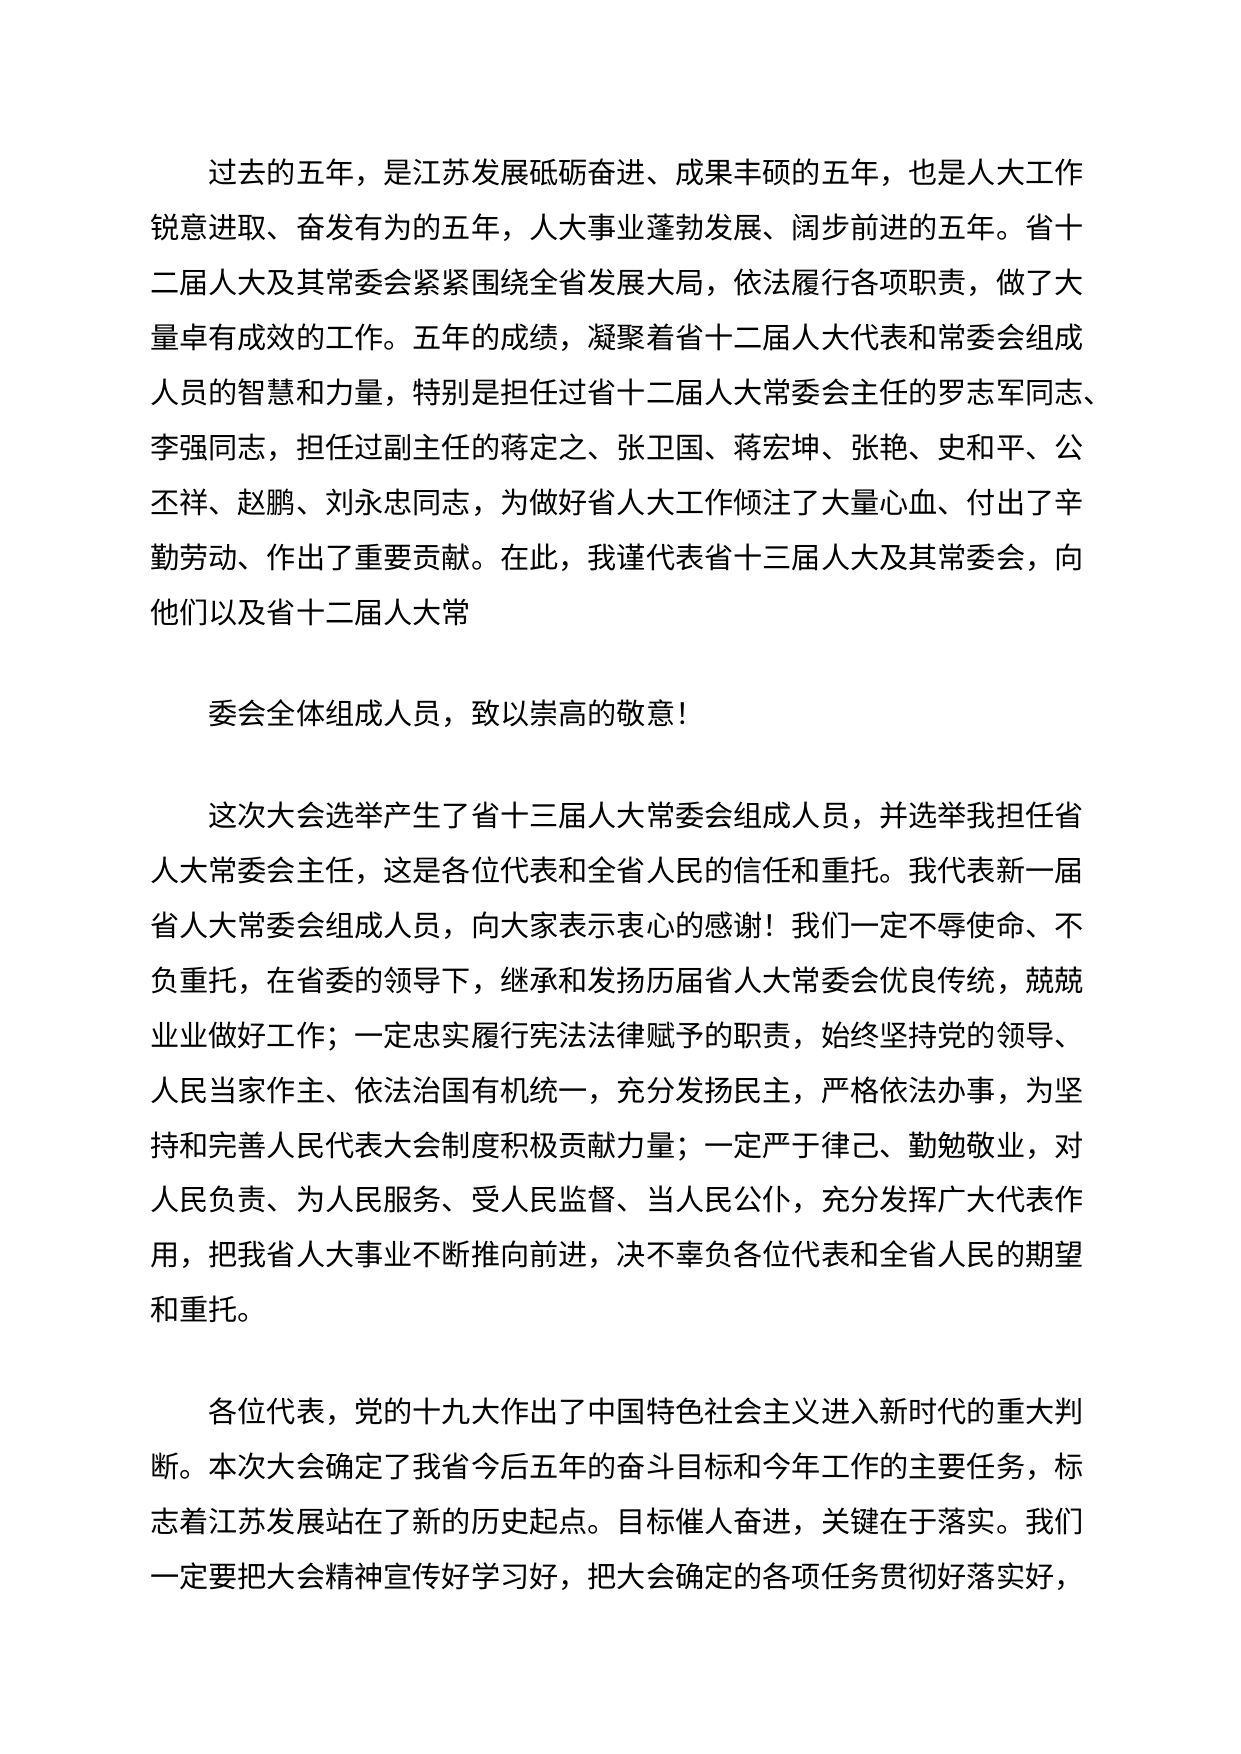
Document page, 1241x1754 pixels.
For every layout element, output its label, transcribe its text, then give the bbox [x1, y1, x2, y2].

text 这次大会选举产生了省十三届人大常委会组成人员，并选举我担任省人大常委会主任，这是各位代表和全省人民的信任和重托。我代表新一届省人大常委会组成人员，向大家表示衷心的感谢！我们一定不辱使命、不负重托，在省委的领导下，继承和发扬历届省人大常委会优良传统，兢兢业业做好工作；一定忠实履行宪法法律赋予的职责，始终坚持党的领导、人民当家作主、依法治国有机统一，充分发扬民主，严格依法办事，为坚持和完善人民代表大会制度积极贡献力量；一定严于律己、勤勉敬业，对人民负责、为人民服务、受人民监督、当人民公仆，充分发挥广大代表作用，把我省人大事业不断推向前进，决不辜负各位代表和全省人民的期望和重托。 [150, 793, 1090, 1329]
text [150, 1388, 1090, 1596]
text 委会全体组成人员，致以崇高的敬意！ [150, 691, 1090, 733]
text 过去的五年，是江苏发展砥砺奋进、成果丰硕的五年，也是人大工作锐意进取、奋发有为的五年，人大事业蓬勃发展、阔步前进的五年。省十二届人大及其常委会紧紧围绕全省发展大局，依法履行各项职责，做了大量卓有成效的工作。五年的成绩，凝聚着省十二届人大代表和常委会组成人员的智慧和力量，特别是担任过省十二届人大常委会主任的罗志军同志、李强同志，担任过副主任的蒋定之、张卫国、蒋宏坤、张艳、史和平、公丕祥、赵鹏、刘永忠同志，为做好省人大工作倾注了大量心血、付出了辛勤劳动、作出了重要贡献。在此，我谨代表省十三届人大及其常委会，向他们以及省十二届人大常 [150, 150, 1090, 631]
